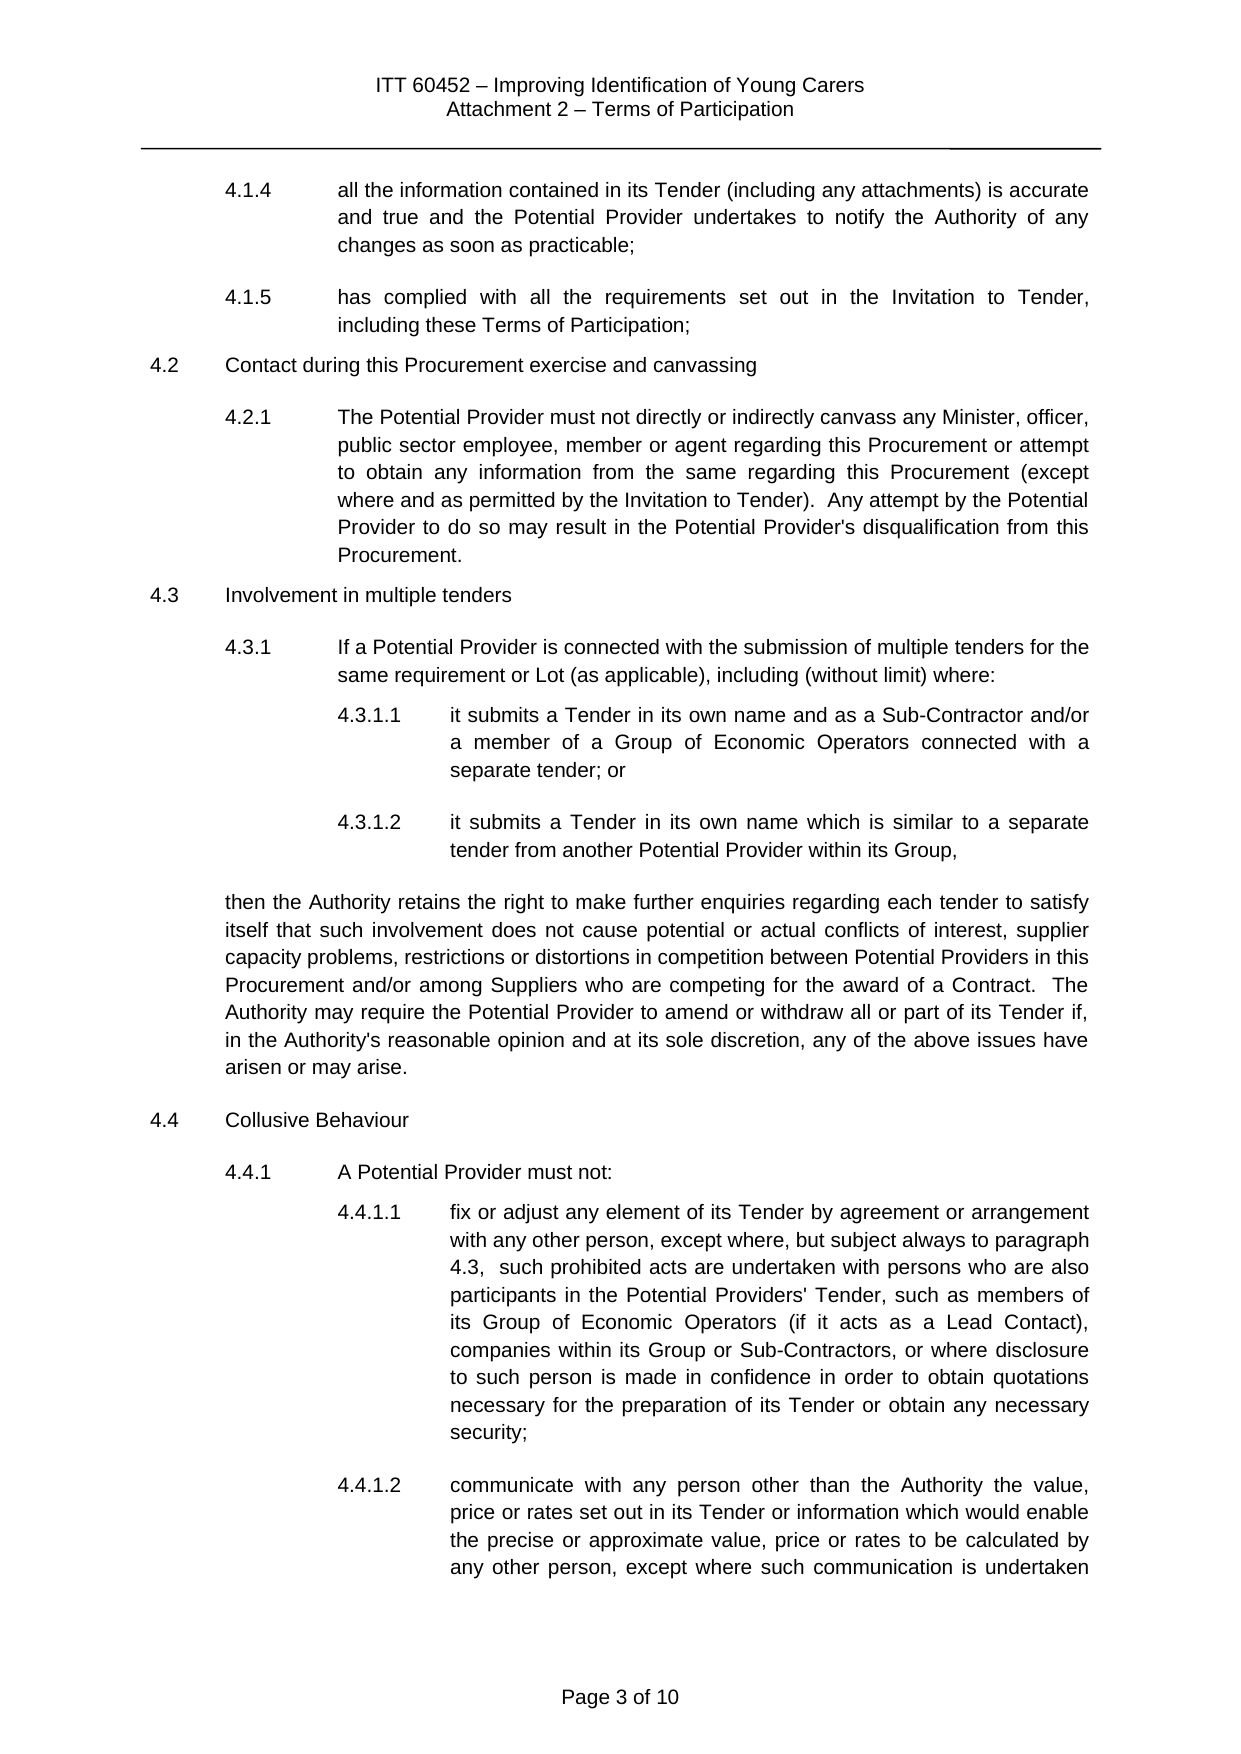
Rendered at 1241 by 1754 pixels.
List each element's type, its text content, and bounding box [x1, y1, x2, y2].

subtitle then the Authority retains the right to make further enquiries regarding each tender to satisfy itself that such involvement does not cause potential or actual conflicts of interest, supplier capacity problems, restrictions or distortions in competition between Potential Providers in this Procurement and/or among Suppliers who are competing for the award of a Contract. The Authority may require the Potential Provider to amend or withdraw all or part of its Tender if, in the Authority's reasonable opinion and at its sole discretion, any of the above issues have arisen or may arise. [225, 890, 1090, 1079]
subtitle Collusive Behaviour [150, 1108, 1090, 1132]
subtitle it submits a Tender in its own name which is similar to a separate tender from another Potential Provider within its Group, [337, 810, 1090, 862]
subtitle fix or adjust any element of its Tender by agreement or arrangement with any other person, except where, but subject always to paragraph 4.3, such prohibited acts are undertaken with persons who are also participants in the Potential Providers' Tender, such as members of its Group of Economic Operators (if it acts as a Lead Contact), companies within its Group or Sub-Contractors, or where disclosure to such person is made in confidence in order to obtain quotations necessary for the preparation of its Tender or obtain any necessary security; [337, 1200, 1090, 1444]
subtitle The Potential Provider must not directly or indirectly canvass any Minister, officer, public sector employee, member or agent regarding this Procurement or attempt to obtain any information from the same regarding this Procurement (except where and as permitted by the Invitation to Tender). Any attempt by the Potential Provider to do so may result in the Potential Provider's disqualification from this Procurement. [225, 405, 1090, 567]
subtitle it submits a Tender in its own name and as a Sub-Contractor and/or a member of a Group of Economic Operators connected with a separate tender; or [337, 703, 1090, 782]
subtitle A Potential Provider must not: [225, 1160, 1090, 1184]
subtitle If a Potential Provider is connected with the submission of multiple tenders for the same requirement or Lot (as applicable), including (without limit) where: [225, 635, 1090, 687]
subtitle all the information contained in its Tender (including any attachments) is accurate and true and the Potential Provider undertakes to notify the Authority of any changes as soon as practicable; [225, 178, 1090, 257]
subtitle has complied with all the requirements set out in the Invitation to Tender, including these Terms of Participation; [225, 285, 1090, 337]
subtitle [337, 1473, 1090, 1579]
subtitle Involvement in multiple tenders [150, 583, 1090, 607]
subtitle Contact during this Procurement exercise and canvassing [150, 353, 1090, 377]
